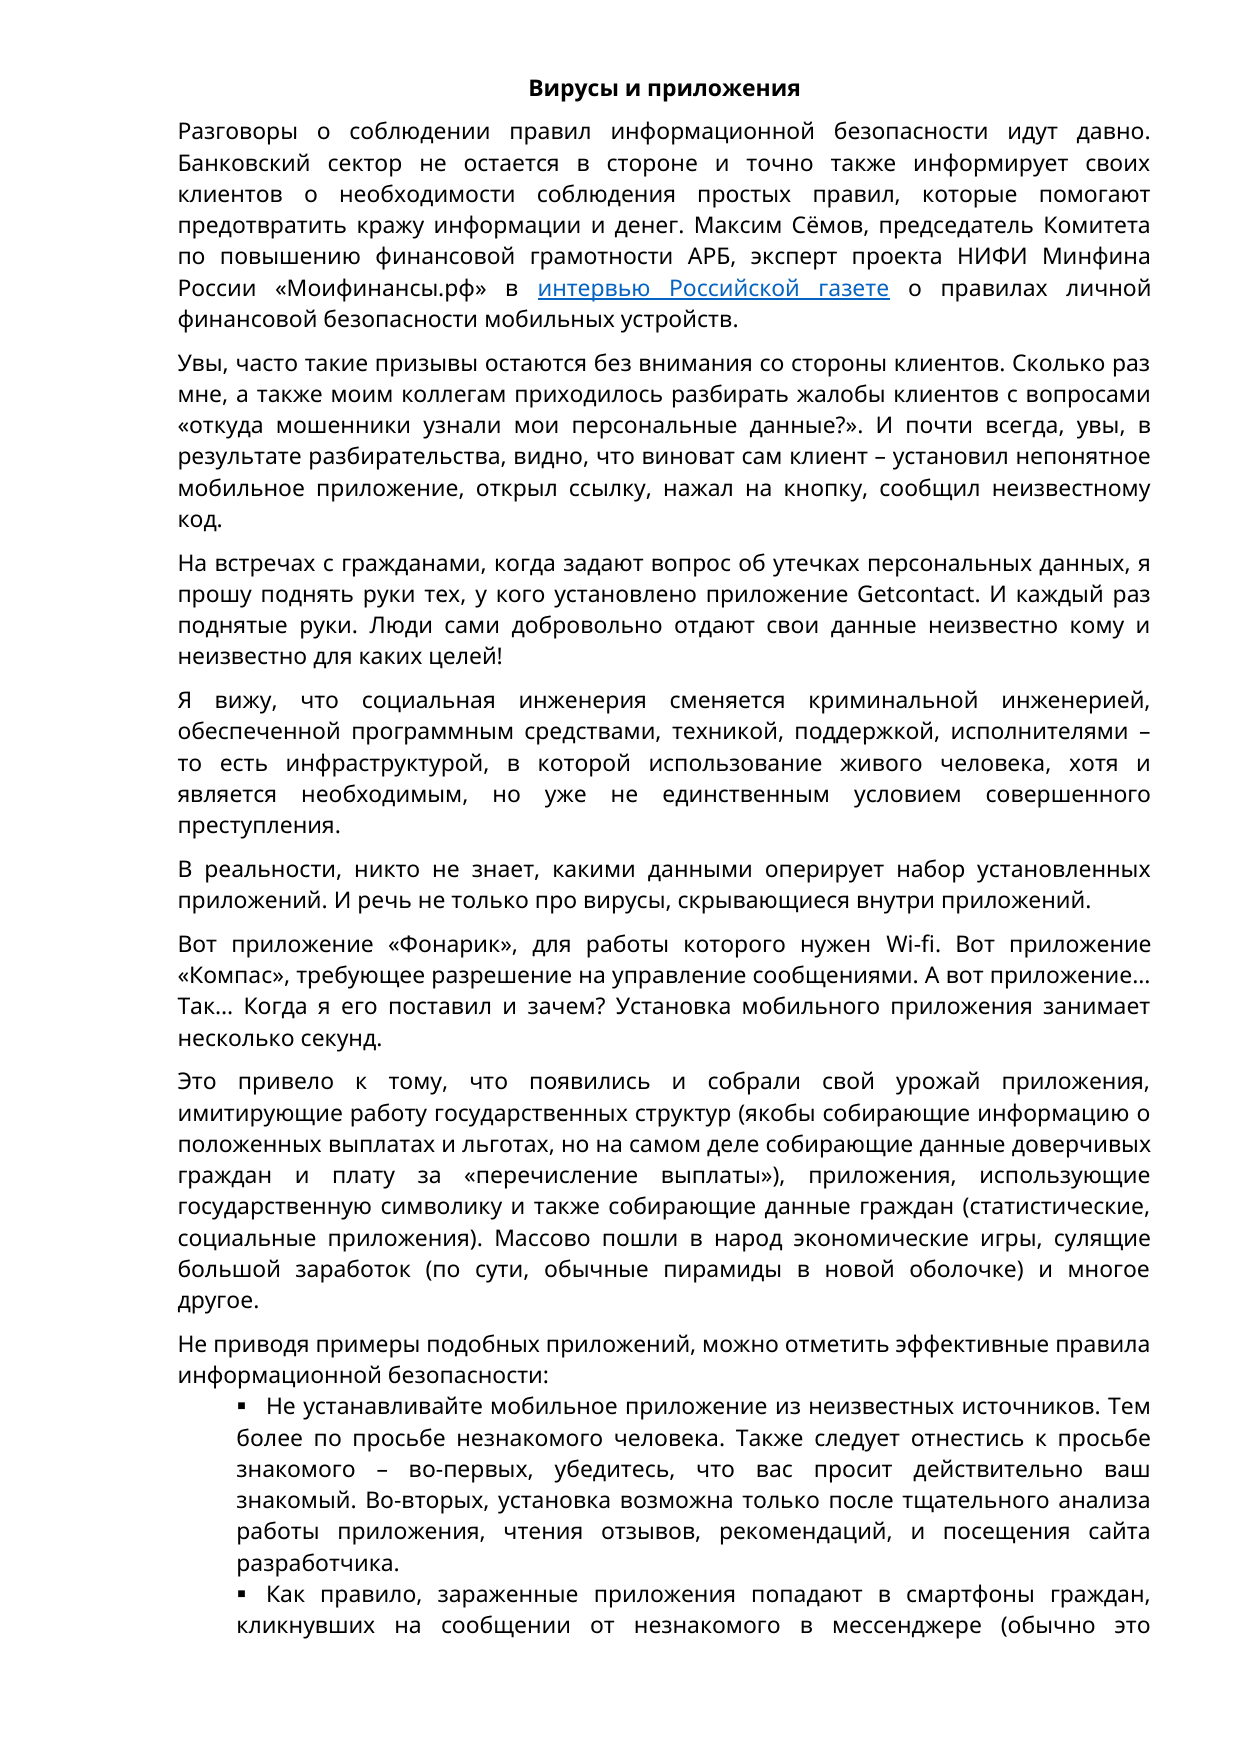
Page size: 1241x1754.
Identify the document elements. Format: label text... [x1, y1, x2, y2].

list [236, 1578, 1152, 1640]
text В реальности, никто не знает, какими данными оперирует набор установленных приложений. И речь не только про вирусы, скрывающиеся внутри приложений. [177, 853, 1152, 915]
text Я вижу, что социальная инженерия сменяется криминальной инженерией, обеспеченной программным средствами, техникой, поддержкой, исполнителями – то есть инфраструктурой, в которой использование живого человека, хотя и является необходимым, но уже не единственным условием совершенного преступления. [177, 684, 1152, 840]
text Увы, часто такие призывы остаются без внимания со стороны клиентов. Сколько раз мне, а также моим коллегам приходилось разбирать жалобы клиентов с вопросами «откуда мошенники узнали мои персональные данные?». И почти всегда, увы, в результате разбирательства, видно, что виноват сам клиент – установил непонятное мобильное приложение, открыл ссылку, нажал на кнопку, сообщил неизвестному код. [177, 347, 1152, 534]
text Не приводя примеры подобных приложений, можно отметить эффективные правила информационной безопасности: [177, 1328, 1152, 1390]
text Это привело к тому, что появились и собрали свой урожай приложения, имитирующие работу государственных структур (якобы собирающие информацию о положенных выплатах и льготах, но на самом деле собирающие данные доверчивых граждан и плату за «перечисление выплаты»), приложения, использующие государственную символику и также собирающие данные граждан (статистические, социальные приложения). Массово пошли в народ экономические игры, сулящие большой заработок (по сути, обычные пирамиды в новой оболочке) и многое другое. [177, 1065, 1152, 1315]
text Разговоры о соблюдении правил информационной безопасности идут давно. Банковский сектор не остается в стороне и точно также информирует своих клиентов о необходимости соблюдения простых правил, которые помогают предотвратить кражу информации и денег. Максим Сёмов, председатель Комитета по повышению финансовой грамотности АРБ, эксперт проекта НИФИ Минфина России «Моифинансы.рф» в интервью Российской газете о правилах личной финансовой безопасности мобильных устройств. [177, 115, 1152, 334]
text Вот приложение «Фонарик», для работы которого нужен Wi-fi. Вот приложение «Компас», требующее разрешение на управление сообщениями. А вот приложение… Так… Когда я его поставил и зачем? Установка мобильного приложения занимает несколько секунд. [177, 928, 1152, 1053]
text На встречах с гражданами, когда задают вопрос об утечках персональных данных, я прошу поднять руки тех, у кого установлено приложение Getcontact. И каждый раз поднятые руки. Люди сами добровольно отдают свои данные неизвестно кому и неизвестно для каких целей! [177, 547, 1152, 672]
list Не устанавливайте мобильное приложение из неизвестных источников. Тем более по просьбе незнакомого человека. Также следует отнестись к просьбе знакомого – во-первых, убедитесь, что вас просит действительно ваш знакомый. Во-вторых, установка возможна только после тщательного анализа работы приложения, чтения отзывов, рекомендаций, и посещения сайта разработчика. [236, 1390, 1152, 1578]
text Вирусы и приложения [177, 72, 1152, 103]
